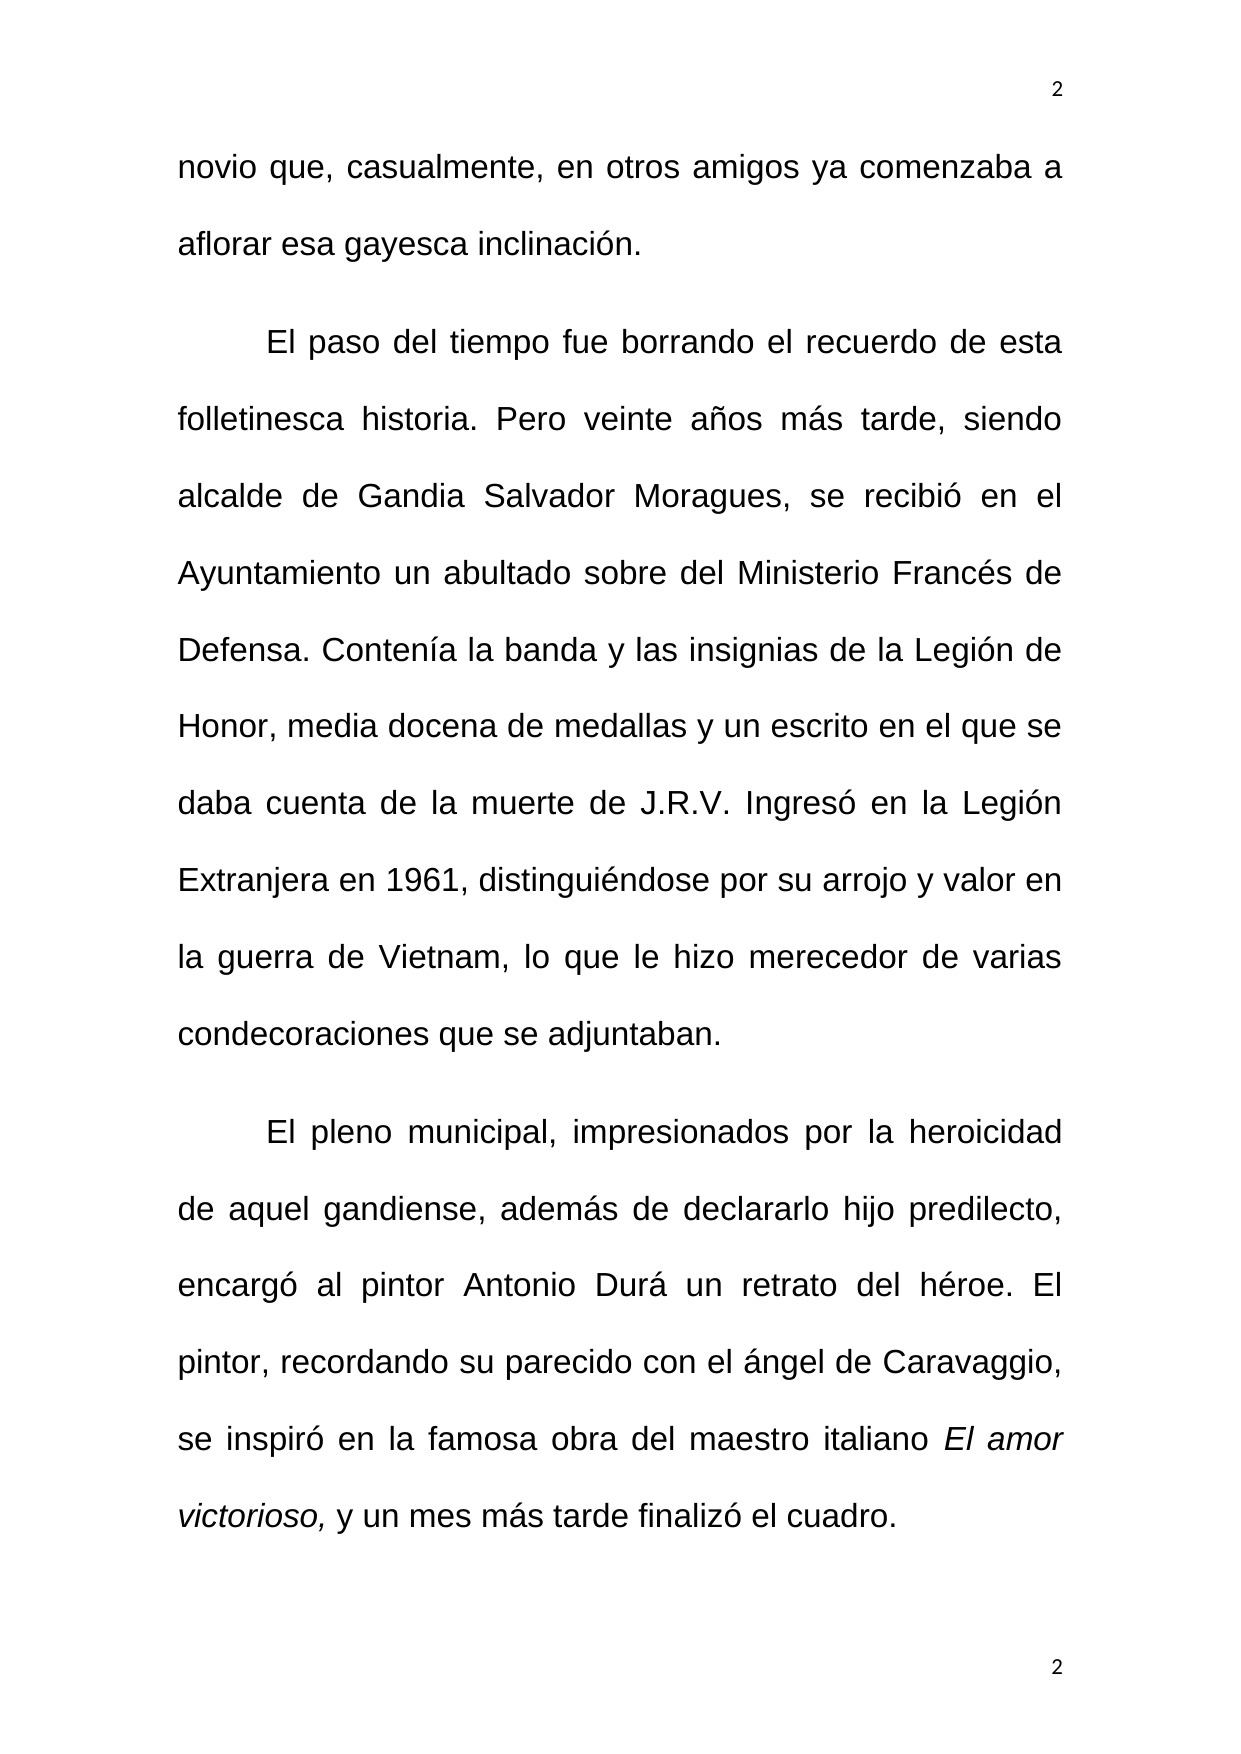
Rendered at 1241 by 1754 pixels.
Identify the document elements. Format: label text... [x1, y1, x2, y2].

text El pleno municipal, impresionados por la heroicidad de aquel gandiense, además de declararlo hijo predilecto, encargó al pintor Antonio Durá un retrato del héroe. El pintor, recordando su parecido con el ángel de Caravaggio, se inspiró en la famosa obra del maestro italiano El amor victorioso, y un mes más tarde finalizó el cuadro. [177, 1112, 1063, 1534]
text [177, 148, 1063, 263]
text El paso del tiempo fue borrando el recuerdo de esta folletinesca historia. Pero veinte años más tarde, siendo alcalde de Gandia Salvador Moragues, se recibió en el Ayuntamiento un abultado sobre del Ministerio Francés de Defensa. Contenía la banda y las insignias de la Legión de Honor, media docena de medallas y un escrito en el que se daba cuenta de la muerte de J.R.V. Ingresó en la Legión Extranjera en 1961, distinguiéndose por su arrojo y valor en la guerra de Vietnam, lo que le hizo merecedor de varias condecoraciones que se adjuntaban. [177, 322, 1063, 1052]
